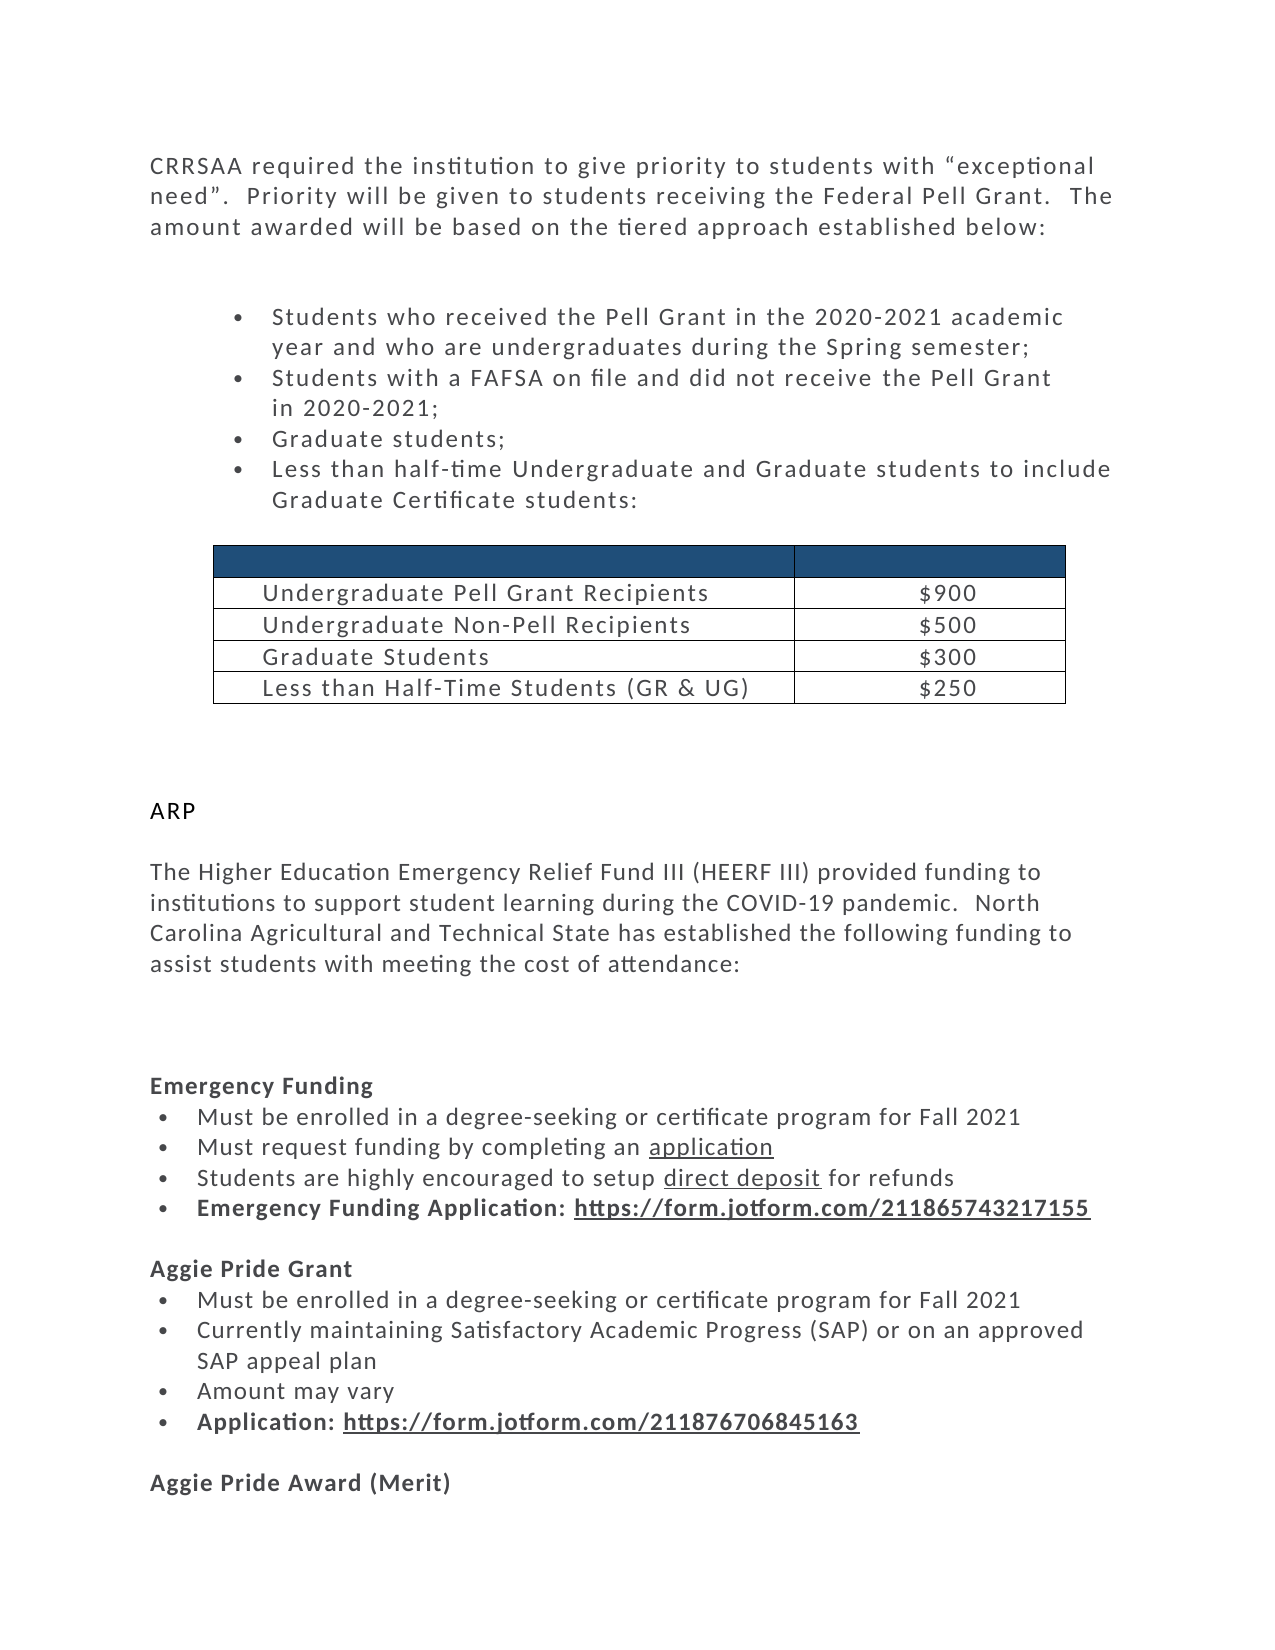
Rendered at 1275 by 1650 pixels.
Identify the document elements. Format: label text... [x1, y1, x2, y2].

text Aggie Pride Grant [150, 1253, 1125, 1284]
table_cell Less than Half-Time Students (GR & UG) [214, 672, 794, 703]
list Amount may vary [159, 1375, 1125, 1406]
list Less than half-time Undergraduate and Graduate students to include Graduate Certificate students: [234, 453, 1125, 514]
text Aggie Pride Award (Merit) [150, 1467, 1125, 1497]
table_cell Undergraduate Non-Pell Recipients [214, 609, 794, 640]
table_cell Graduate Students [214, 641, 794, 671]
list Emergency Funding Application: https://form.jotform.com/211865743217155 [159, 1192, 1125, 1223]
text The Higher Education Emergency Relief Fund III (HEERF III) provided funding to institutions to support student learning during the COVID-19 pandemic. North Carolina Agricultural and Technical State has established the following funding to assist students with meeting the cost of attendance: [150, 856, 1125, 978]
table_header [214, 546, 794, 577]
list Application: https://form.jotform.com/211876706845163 [159, 1406, 1125, 1436]
list Graduate students; [234, 423, 1125, 453]
text ARP [150, 795, 1125, 826]
list Must request funding by completing an application [159, 1131, 1125, 1162]
table_cell $500 [795, 609, 1065, 640]
list Must be enrolled in a degree-seeking or certificate program for Fall 2021 [159, 1284, 1125, 1314]
text CRRSAA required the institution to give priority to students with “exceptional need”. Priority will be given to students receiving the Federal Pell Grant. The amount awarded will be based on the tiered approach established below: [150, 150, 1125, 270]
list Students with a FAFSA on file and did not receive the Pell Grant in 2020-2021; [234, 362, 1125, 423]
list Students are highly encouraged to setup direct deposit for refunds [159, 1162, 1125, 1192]
table_cell $900 [795, 578, 1065, 608]
table_header [795, 546, 1065, 577]
list Students who received the Pell Grant in the 2020-2021 academic year and who are undergraduates during the Spring semester; [234, 301, 1125, 362]
text Emergency Funding [150, 1070, 1125, 1101]
table_cell $300 [795, 641, 1065, 671]
list Must be enrolled in a degree-seeking or certificate program for Fall 2021 [159, 1101, 1125, 1131]
table_cell Undergraduate Pell Grant Recipients [214, 578, 794, 608]
list Currently maintaining Satisfactory Academic Progress (SAP) or on an approved SAP appeal plan [159, 1314, 1125, 1375]
table_cell $250 [795, 672, 1065, 703]
